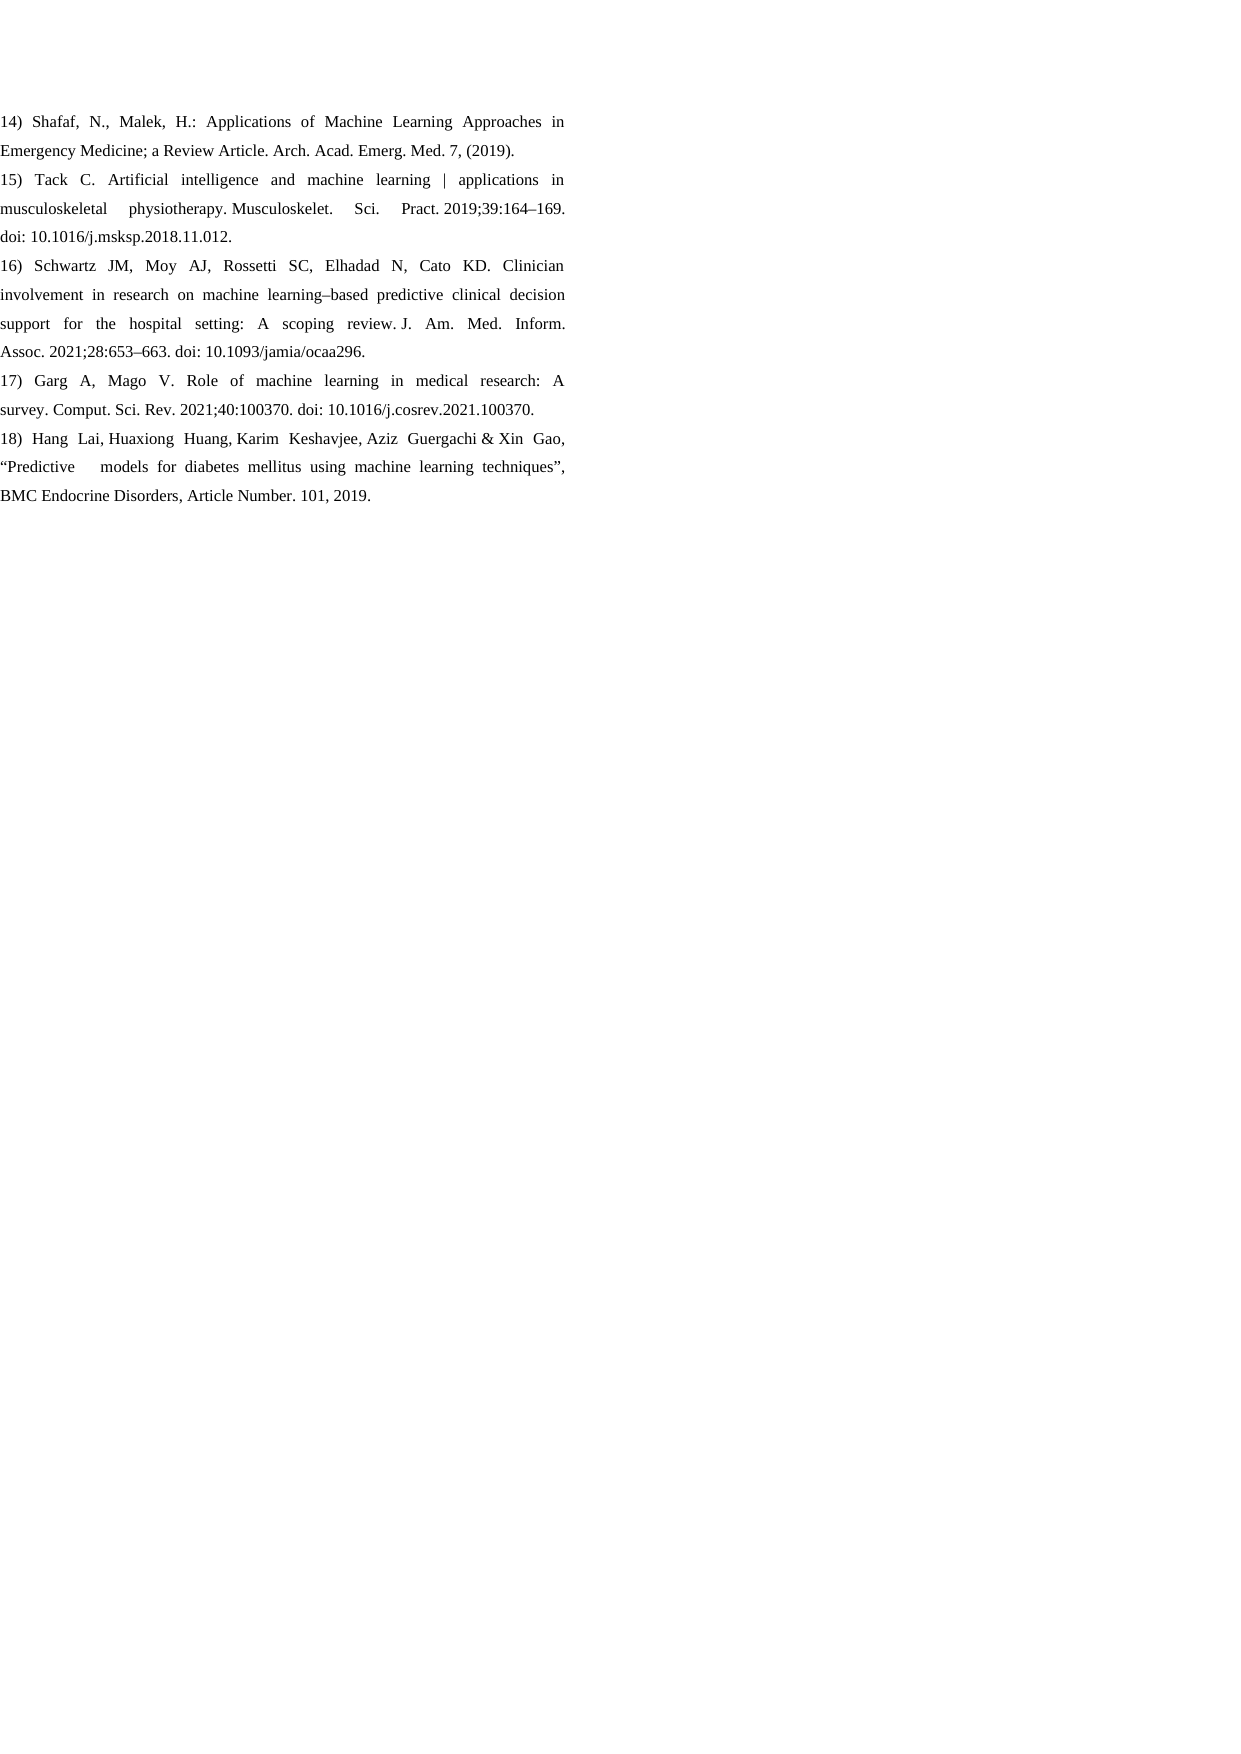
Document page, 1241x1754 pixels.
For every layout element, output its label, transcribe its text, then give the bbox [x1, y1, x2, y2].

text 18) Hang Lai, Huaxiong Huang, Karim Keshavjee, Aziz Guergachi & Xin Gao, “Predictive models for diabetes mellitus using machine learning techniques”, BMC Endocrine Disorders, Article Number. 101, 2019. [0, 428, 565, 505]
text 17) Garg A, Mago V. Role of machine learning in medical research: A survey. Comput. Sci. Rev. 2021;40:100370. doi: 10.1016/j.cosrev.2021.100370. [0, 371, 565, 419]
text 15) Tack C. Artificial intelligence and machine learning | applications in musculoskeletal physiotherapy. Musculoskelet. Sci. Pract. 2019;39:164–169. doi: 10.1016/j.msksp.2018.11.012. [0, 170, 565, 246]
text 14) Shafaf, N., Malek, H.: Applications of Machine Learning Approaches in Emergency Medicine; a Review Article. Arch. Acad. Emerg. Med. 7, (2019). [0, 112, 565, 160]
text 16) Schwartz JM, Moy AJ, Rossetti SC, Elhadad N, Cato KD. Clinician involvement in research on machine learning–based predictive clinical decision support for the hospital setting: A scoping review. J. Am. Med. Inform. Assoc. 2021;28:653–663. doi: 10.1093/jamia/ocaa296. [0, 256, 565, 361]
